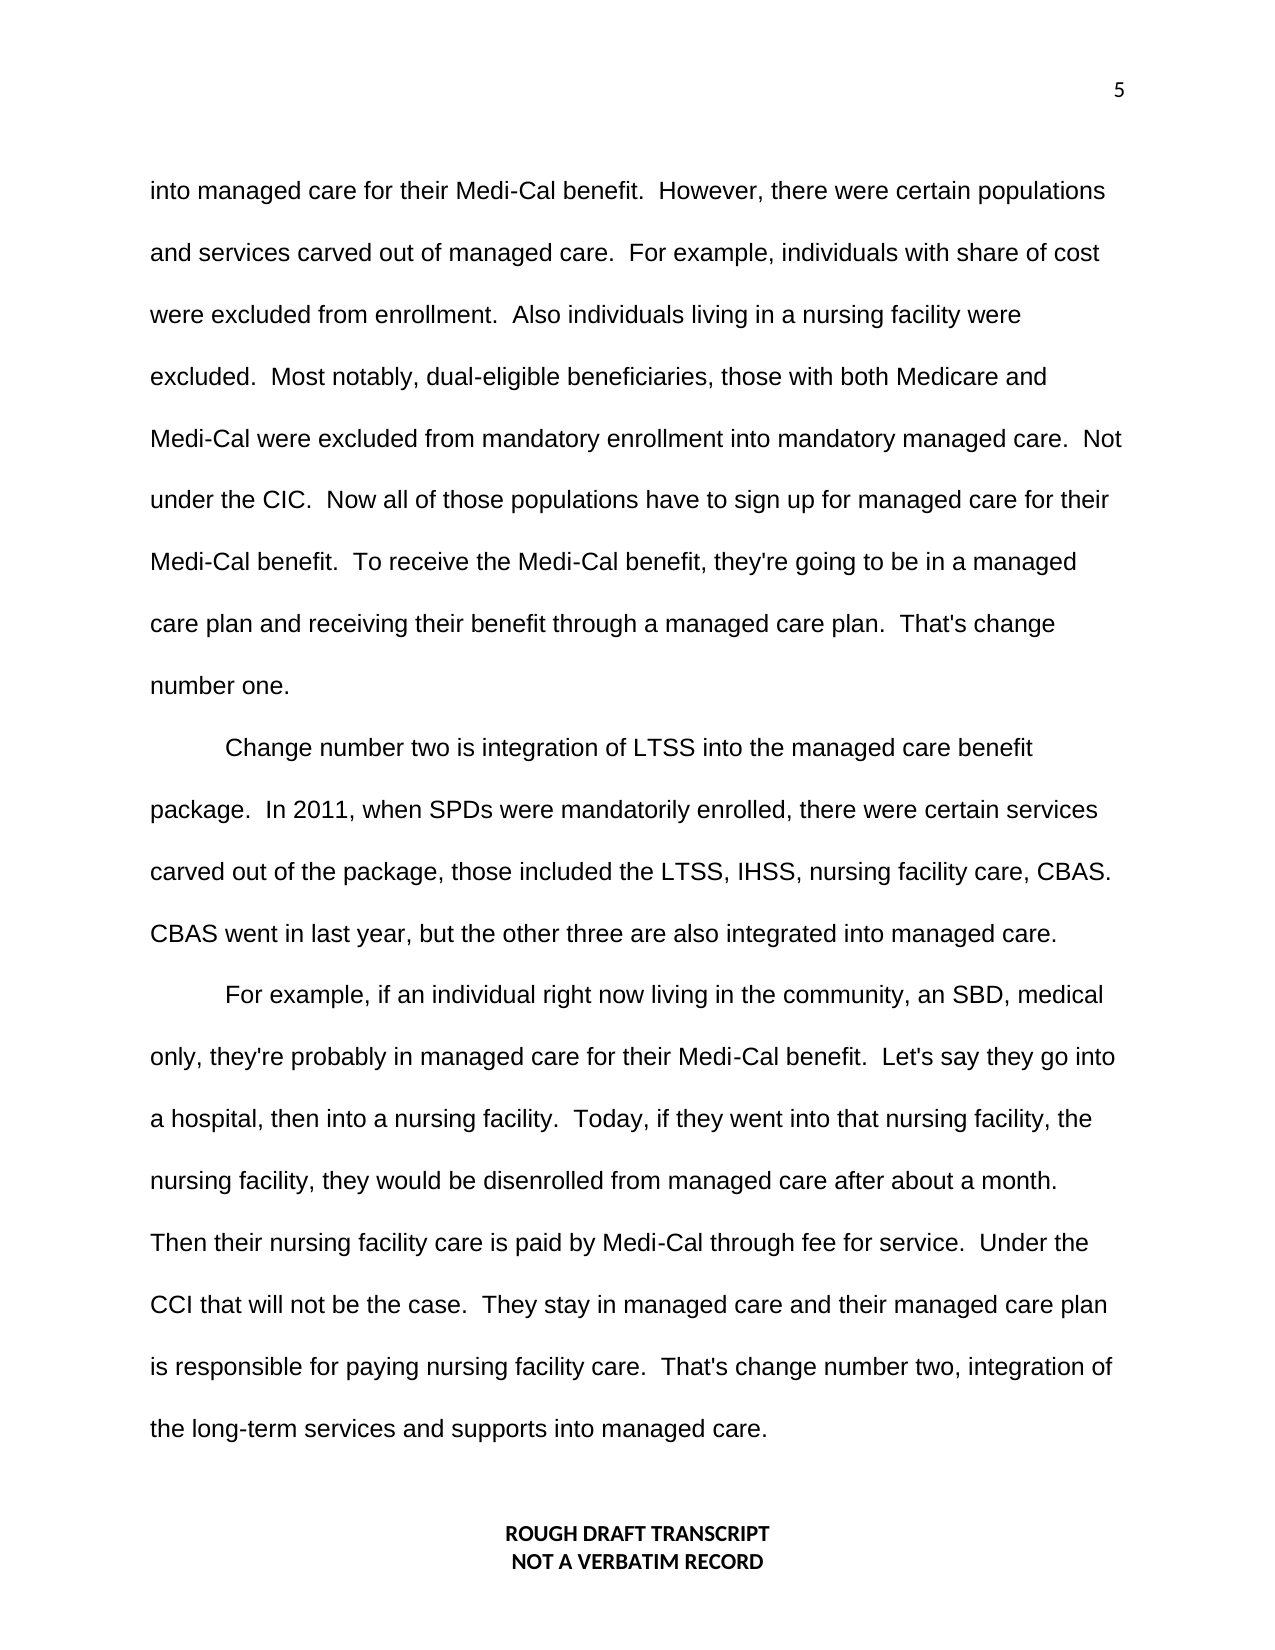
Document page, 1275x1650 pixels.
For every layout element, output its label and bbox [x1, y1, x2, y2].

text [150, 150, 1125, 1449]
